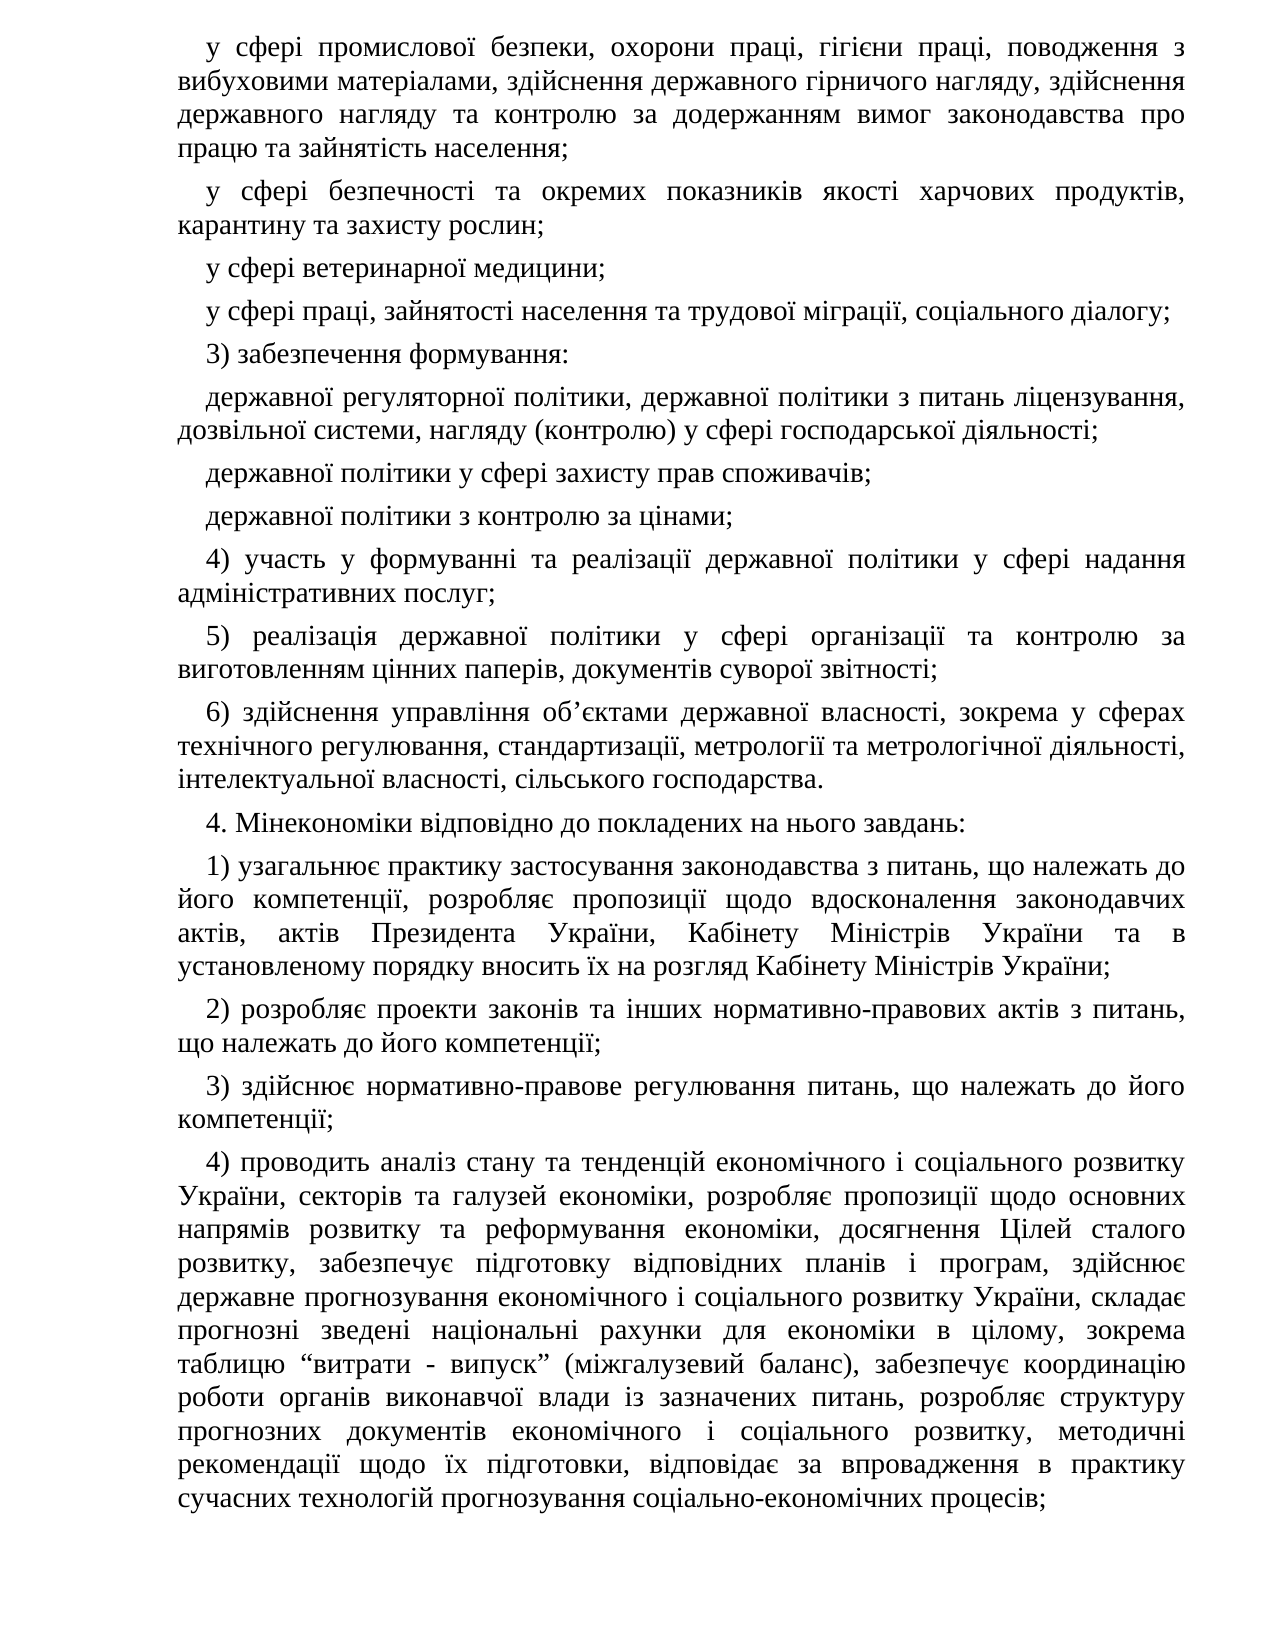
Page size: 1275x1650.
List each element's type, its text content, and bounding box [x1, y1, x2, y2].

text у сфері праці, зайнятості населення та трудової міграції, соціального діалогу; [177, 293, 1186, 326]
text 4. Мінекономіки відповідно до покладених на нього завдань: [177, 805, 1186, 838]
text 6) здійснення управління об’єктами державної власності, зокрема у сферах технічного регулювання, стандартизації, метрології та метрологічної діяльності, інтелектуальної власності, сільського господарства. [177, 694, 1186, 795]
text 5) реалізація державної політики у сфері організації та контролю за виготовленням цінних паперів, документів суворої звітності; [177, 618, 1186, 685]
text 3) здійснює нормативно-правове регулювання питань, що належать до його компетенції; [177, 1068, 1186, 1135]
text 3) забезпечення формування: [177, 336, 1186, 369]
text державної регуляторної політики, державної політики з питань ліцензування, дозвільної системи, нагляду (контролю) у сфері господарської діяльності; [177, 379, 1186, 446]
text у сфері безпечності та окремих показників якості харчових продуктів, карантину та захисту рослин; [177, 173, 1186, 240]
text у сфері промислової безпеки, охорони праці, гігієни праці, поводження з вибуховими матеріалами, здійснення державного гірничого нагляду, здійснення державного нагляду та контролю за додержанням вимог законодавства про працю та зайнятість населення; [177, 29, 1186, 164]
text державної політики з контролю за цінами; [177, 498, 1186, 532]
text державної політики у сфері захисту прав споживачів; [177, 455, 1186, 489]
text 4) участь у формуванні та реалізації державної політики у сфері надання адміністративних послуг; [177, 541, 1186, 608]
text у сфері ветеринарної медицини; [177, 250, 1186, 283]
text 2) розробляє проекти законів та інших нормативно-правових актів з питань, що належать до його компетенції; [177, 991, 1186, 1058]
text 4) проводить аналіз стану та тенденцій економічного і соціального розвитку України, секторів та галузей економіки, розробляє пропозиції щодо основних напрямів розвитку та реформування економіки, досягнення Цілей сталого розвитку, забезпечує підготовку відповідних планів і програм, здійснює державне прогнозування економічного і соціального розвитку України, складає прогнозні зведені національні рахунки для економіки в цілому, зокрема таблицю “витрати - випуск” (міжгалузевий баланс), забезпечує координацію роботи органів виконавчої влади із зазначених питань, розробляє структуру прогнозних документів економічного і соціального розвитку, методичні рекомендації щодо їх підготовки, відповідає за впровадження в практику сучасних технологій прогнозування соціально-економічних процесів; [177, 1144, 1186, 1513]
text 1) узагальнює практику застосування законодавства з питань, що належать до його компетенції, розробляє пропозиції щодо вдосконалення законодавчих актів, актів Президента України, Кабінету Міністрів України та в установленому порядку вносить їх на розгляд Кабінету Міністрів України; [177, 848, 1186, 982]
